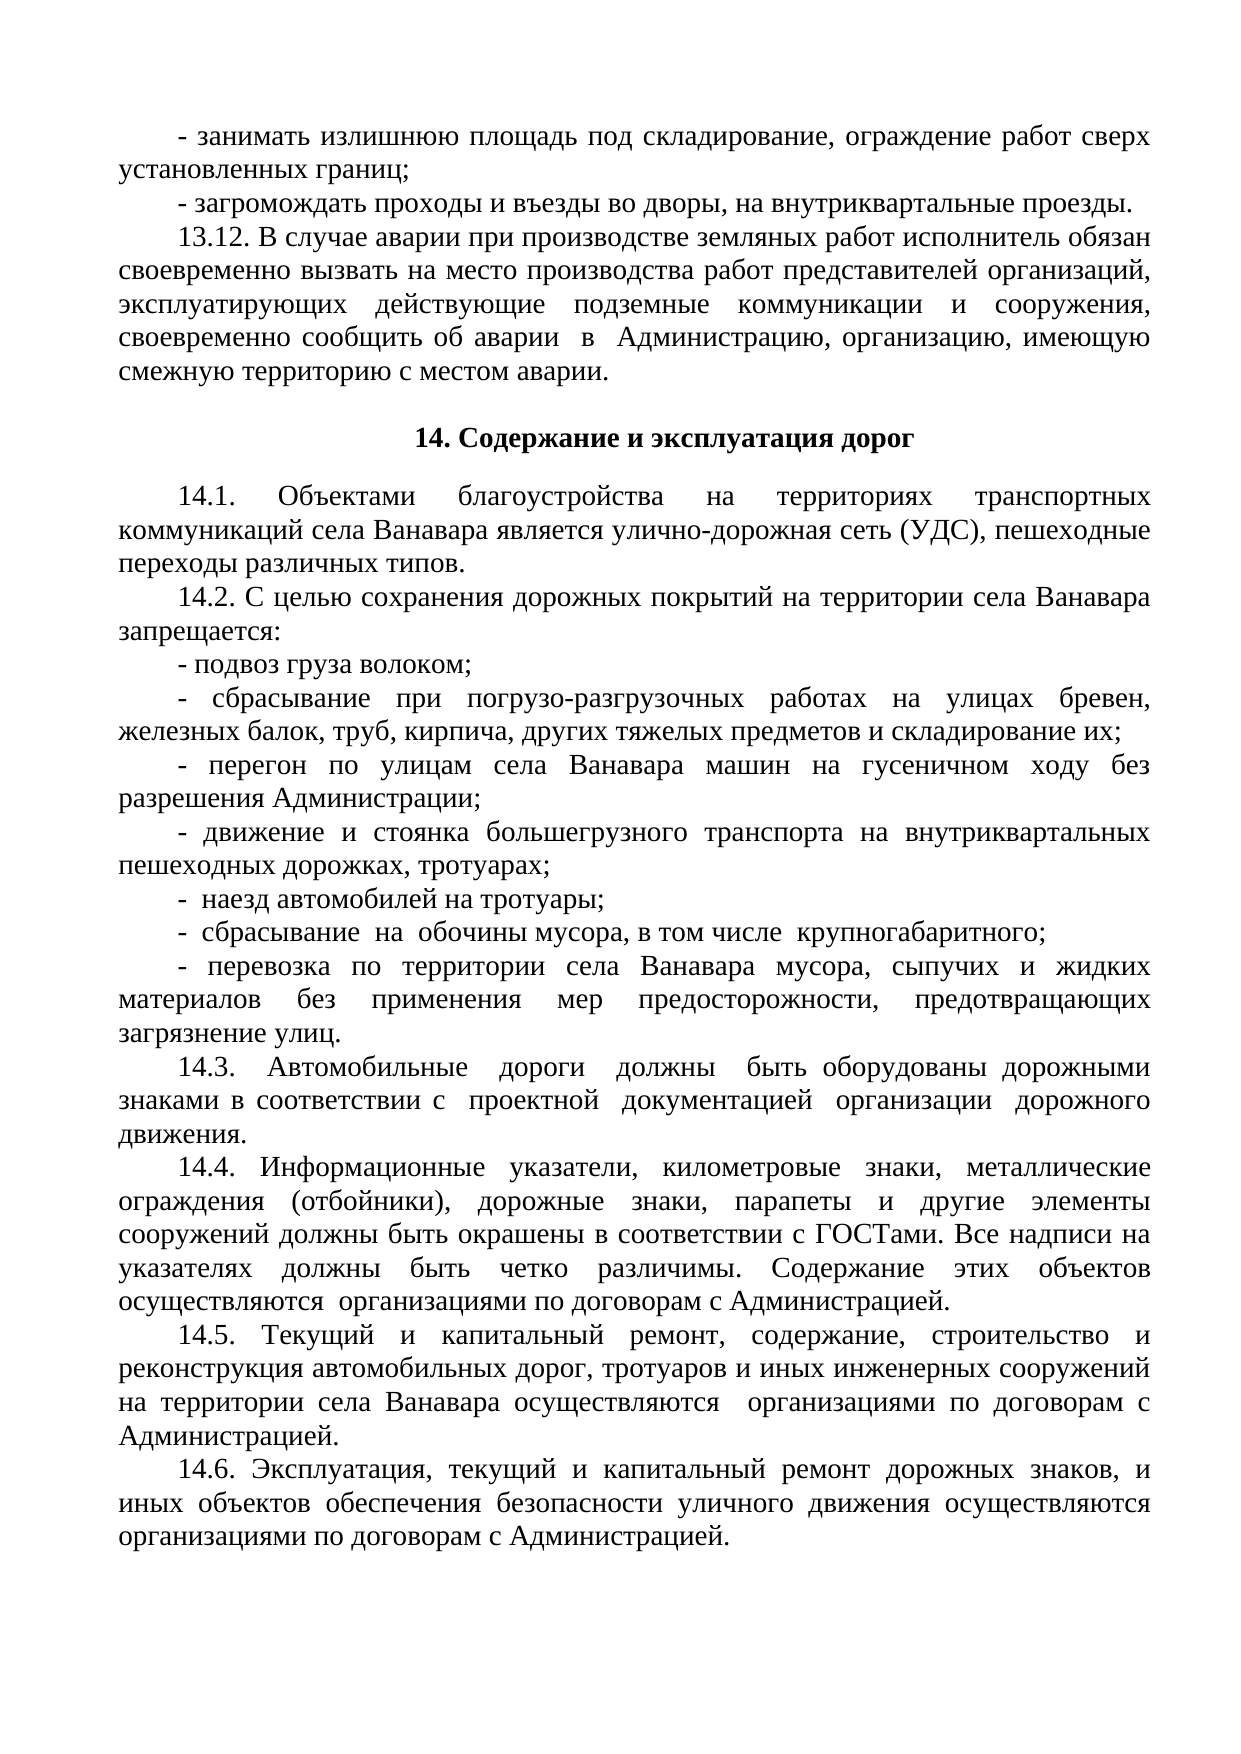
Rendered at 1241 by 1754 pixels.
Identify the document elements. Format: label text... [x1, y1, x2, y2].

text - перевозка по территории села Ванавара мусора, сыпучих и жидких материалов без применения мер предосторожности, предотвращающих загрязнение улиц. [118, 948, 1152, 1049]
text 14. Содержание и эксплуатация дорог [118, 420, 1152, 453]
text - движение и стоянка большегрузного транспорта на внутриквартальных пешеходных дорожках, тротуарах; [118, 814, 1152, 881]
text 14.2. С целью сохранения дорожных покрытий на территории села Ванавара запрещается: [118, 579, 1152, 646]
text 14.1. Объектами благоустройства на территориях транспортных коммуникаций села Ванавара является улично-дорожная сеть (УДС), пешеходные переходы различных типов. [118, 478, 1152, 579]
text 13.12. В случае аварии при производстве земляных работ исполнитель обязан своевременно вызвать на место производства работ представителей организаций, эксплуатирующих действующие подземные коммуникации и сооружения, своевременно сообщить об аварии в Администрацию, организацию, имеющую смежную территорию с местом аварии. [118, 219, 1152, 386]
text - сбрасывание на обочины мусора, в том числе крупногабаритного; [118, 914, 1152, 948]
text - занимать излишнюю площадь под складирование, ограждение работ сверх установленных границ; [118, 118, 1152, 185]
text 14.4. Информационные указатели, километровые знаки, металлические ограждения (отбойники), дорожные знаки, парапеты и другие элементы сооружений должны быть окрашены в соответствии с ГОСТами. Все надписи на указателях должны быть четко различимы. Содержание этих объектов осуществляются организациями по договорам с Администрацией. [118, 1149, 1152, 1317]
text - подвоз груза волоком; [118, 646, 1152, 680]
text - перегон по улицам села Ванавара машин на гусеничном ходу без разрешения Администрации; [118, 747, 1152, 814]
text 14.5. Текущий и капитальный ремонт, содержание, строительство и реконструкция автомобильных дорог, тротуаров и иных инженерных сооружений на территории села Ванавара осуществляются организациями по договорам с Администрацией. [118, 1317, 1152, 1451]
text - сбрасывание при погрузо-разгрузочных работах на улицах бревен, железных балок, труб, кирпича, других тяжелых предметов и складирование их; [118, 680, 1152, 747]
text 14.3. Автомобильные дороги должны быть оборудованы дорожными знаками в соответствии с проектной документацией организации дорожного движения. [118, 1049, 1152, 1149]
text - загромождать проходы и въезды во дворы, на внутриквартальные проезды. [118, 185, 1152, 219]
text - наезд автомобилей на тротуары; [118, 881, 1152, 914]
text 14.6. Эксплуатация, текущий и капитальный ремонт дорожных знаков, и иных объектов обеспечения безопасности уличного движения осуществляются организациями по договорам с Администрацией. [118, 1451, 1152, 1552]
